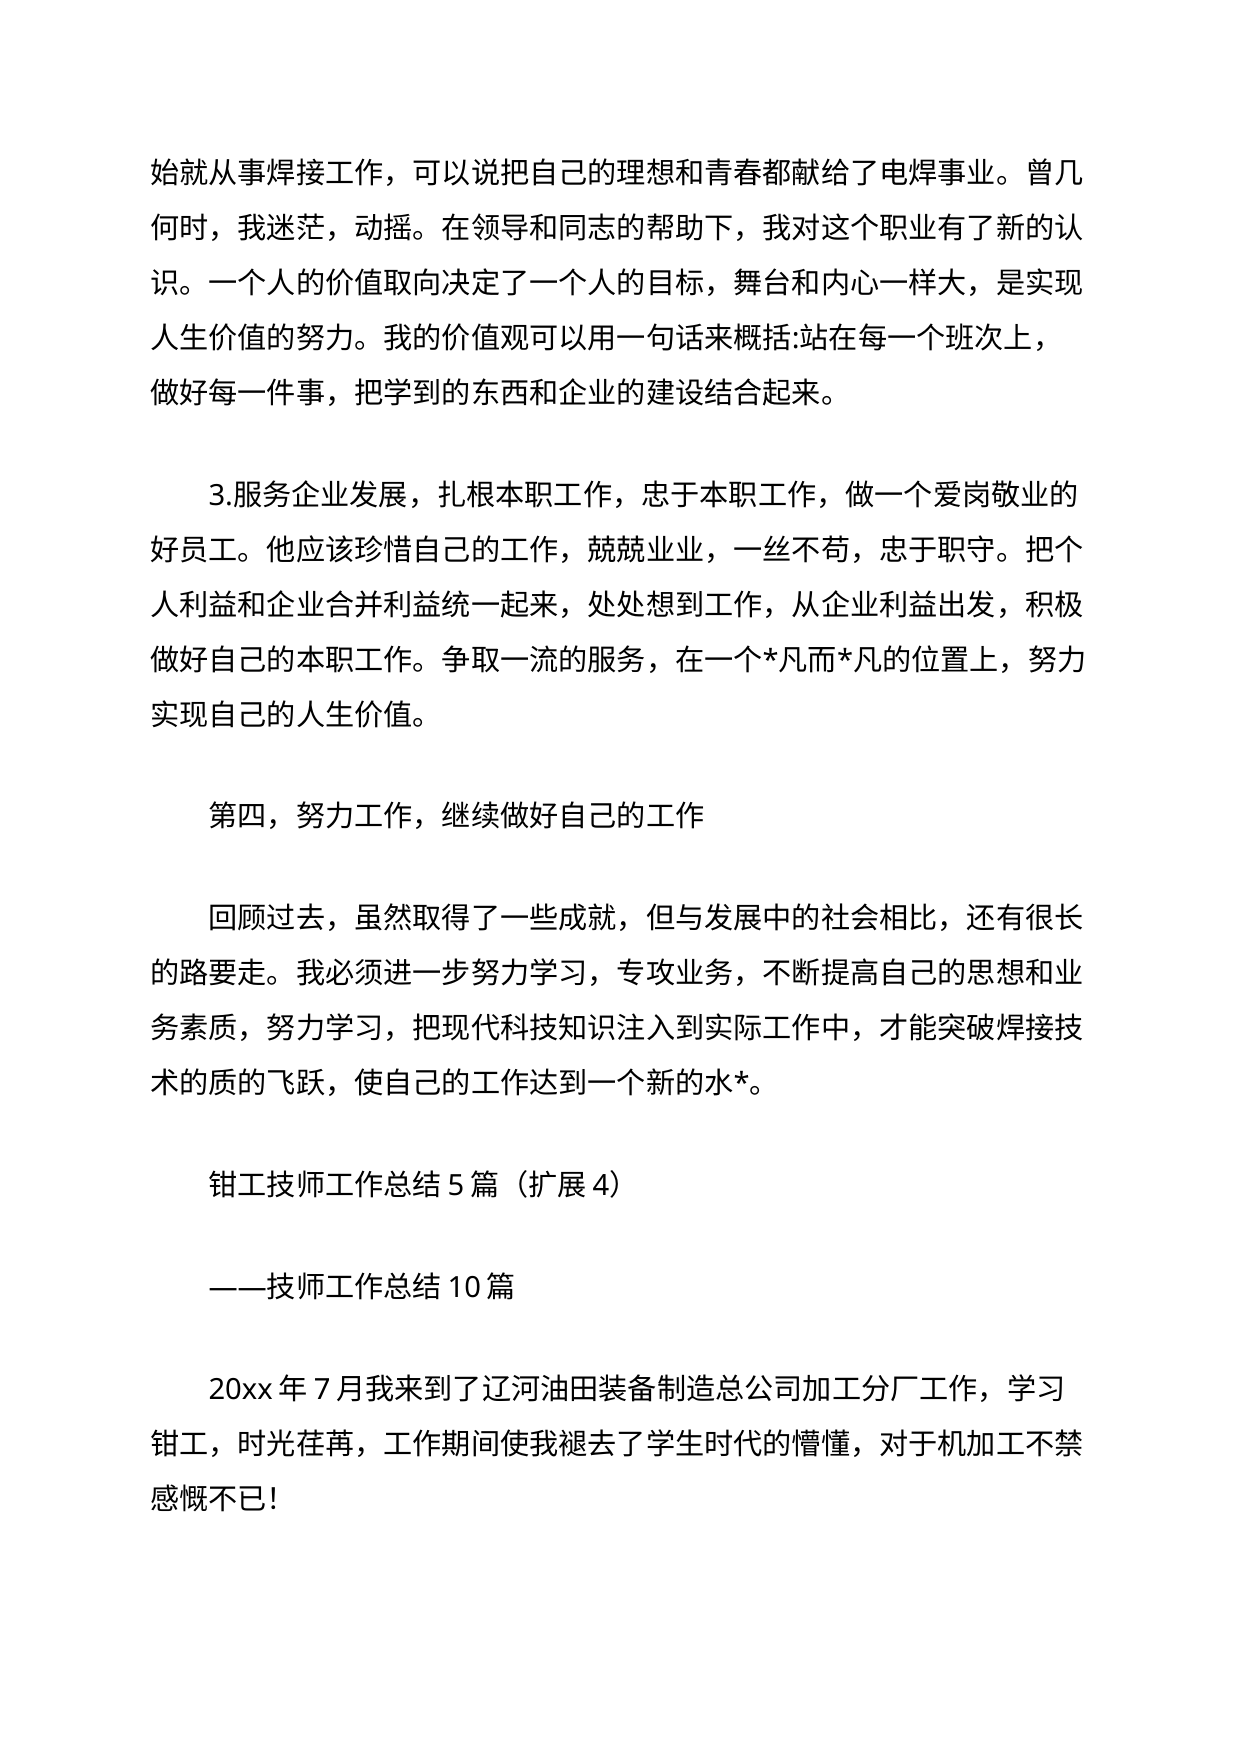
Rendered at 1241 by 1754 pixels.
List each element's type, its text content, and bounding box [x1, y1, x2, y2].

text ——技师工作总结10篇 [150, 1263, 1090, 1306]
text 3.服务企业发展，扎根本职工作，忠于本职工作，做一个爱岗敬业的好员工。他应该珍惜自己的工作，兢兢业业，一丝不苟，忠于职守。把个人利益和企业合并利益统一起来，处处想到工作，从企业利益出发，积极做好自己的本职工作。争取一流的服务，在一个*凡而*凡的位置上，努力实现自己的人生价值。 [150, 471, 1090, 733]
text 20xx年7月我来到了辽河油田装备制造总公司加工分厂工作，学习钳工，时光荏苒，工作期间使我褪去了学生时代的懵懂，对于机加工不禁感慨不已！ [150, 1365, 1090, 1518]
text 第四，努力工作，继续做好自己的工作 [150, 793, 1090, 835]
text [150, 150, 1090, 412]
text 钳工技师工作总结5篇（扩展4） [150, 1161, 1090, 1204]
text 回顾过去，虽然取得了一些成就，但与发展中的社会相比，还有很长的路要走。我必须进一步努力学习，专攻业务，不断提高自己的思想和业务素质，努力学习，把现代科技知识注入到实际工作中，才能突破焊接技术的质的飞跃，使自己的工作达到一个新的水*。 [150, 895, 1090, 1102]
